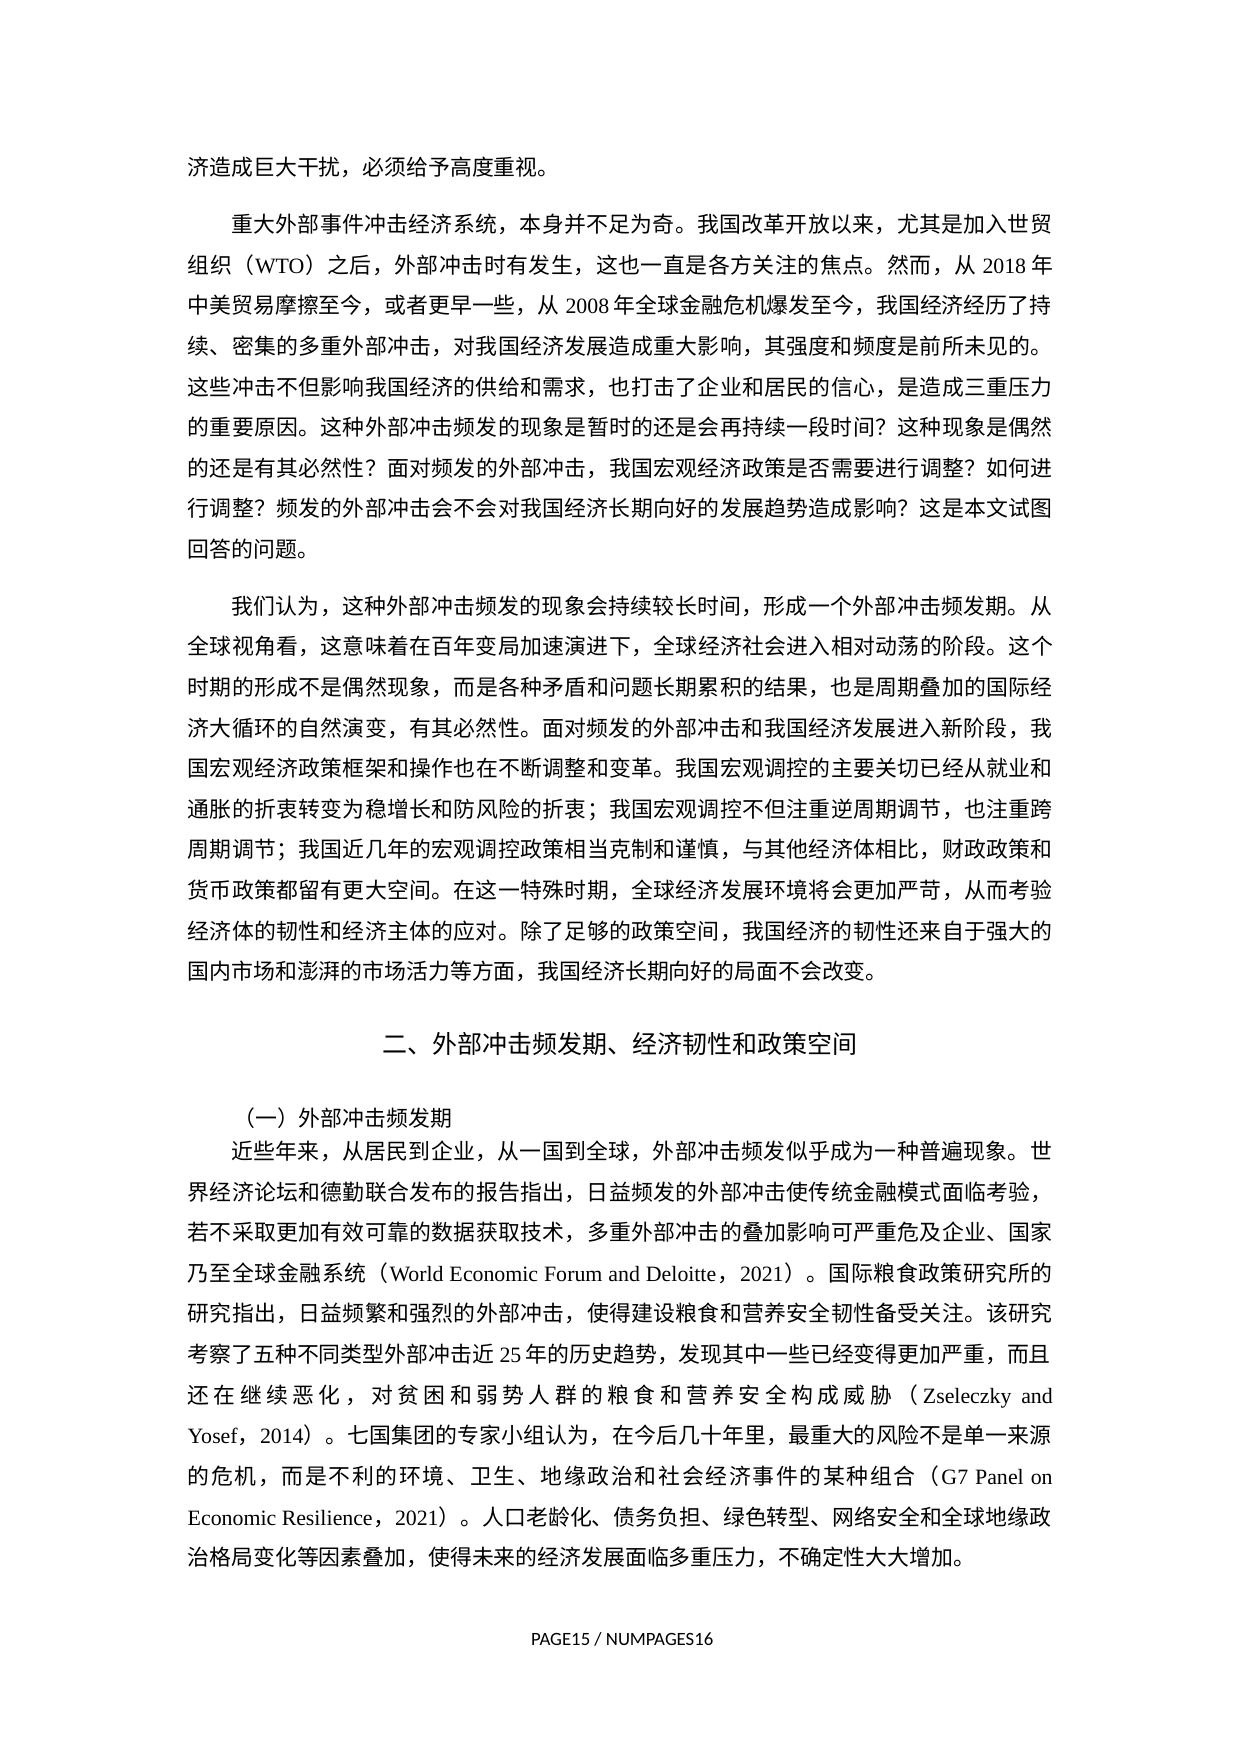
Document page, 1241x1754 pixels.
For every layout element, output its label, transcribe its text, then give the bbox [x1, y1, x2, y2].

text 近些年来，从居民到企业，从一国到全球，外部冲击频发似乎成为一种普遍现象。世界经济论坛和德勤联合发布的报告指出，日益频发的外部冲击使传统金融模式面临考验，若不采取更加有效可靠的数据获取技术，多重外部冲击的叠加影响可严重危及企业、国家乃至全球金融系统（World Economic Forum and Deloitte，2021）。国际粮食政策研究所的研究指出，日益频繁和强烈的外部冲击，使得建设粮食和营养安全韧性备受关注。该研究考察了五种不同类型外部冲击近25年的历史趋势，发现其中一些已经变得更加严重，而且还在继续恶化，对贫困和弱势人群的粮食和营养安全构成威胁（Zseleczky and Yosef，2014）。七国集团的专家小组认为，在今后几十年里，最重大的风险不是单一来源的危机，而是不利的环境、卫生、地缘政治和社会经济事件的某种组合（G7 Panel on Economic Resilience，2021）。人口老龄化、债务负担、绿色转型、网络安全和全球地缘政治格局变化等因素叠加，使得未来的经济发展面临多重压力，不确定性大大增加。 [187, 1133, 1053, 1572]
text 我们认为，这种外部冲击频发的现象会持续较长时间，形成一个外部冲击频发期。从全球视角看，这意味着在百年变局加速演进下，全球经济社会进入相对动荡的阶段。这个时期的形成不是偶然现象，而是各种矛盾和问题长期累积的结果，也是周期叠加的国际经济大循环的自然演变，有其必然性。面对频发的外部冲击和我国经济发展进入新阶段，我国宏观经济政策框架和操作也在不断调整和变革。我国宏观调控的主要关切已经从就业和通胀的折衷转变为稳增长和防风险的折衷；我国宏观调控不但注重逆周期调节，也注重跨周期调节；我国近几年的宏观调控政策相当克制和谨慎，与其他经济体相比，财政政策和货币政策都留有更大空间。在这一特殊时期，全球经济发展环境将会更加严苛，从而考验经济体的韧性和经济主体的应对。除了足够的政策空间，我国经济的韧性还来自于强大的国内市场和澎湃的市场活力等方面，我国经济长期向好的局面不会改变。 [187, 588, 1053, 986]
text （一）外部冲击频发期 [187, 1101, 1053, 1133]
text 二、外部冲击频发期、经济韧性和政策空间 [187, 1011, 1053, 1076]
text 重大外部事件冲击经济系统，本身并不足为奇。我国改革开放以来，尤其是加入世贸组织（WTO）之后，外部冲击时有发生，这也一直是各方关注的焦点。然而，从2018年中美贸易摩擦至今，或者更早一些，从2008年全球金融危机爆发至今，我国经济经历了持续、密集的多重外部冲击，对我国经济发展造成重大影响，其强度和频度是前所未见的。这些冲击不但影响我国经济的供给和需求，也打击了企业和居民的信心，是造成三重压力的重要原因。这种外部冲击频发的现象是暂时的还是会再持续一段时间？这种现象是偶然的还是有其必然性？面对频发的外部冲击，我国宏观经济政策是否需要进行调整？如何进行调整？频发的外部冲击会不会对我国经济长期向好的发展趋势造成影响？这是本文试图回答的问题。 [187, 207, 1053, 564]
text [187, 150, 1053, 182]
